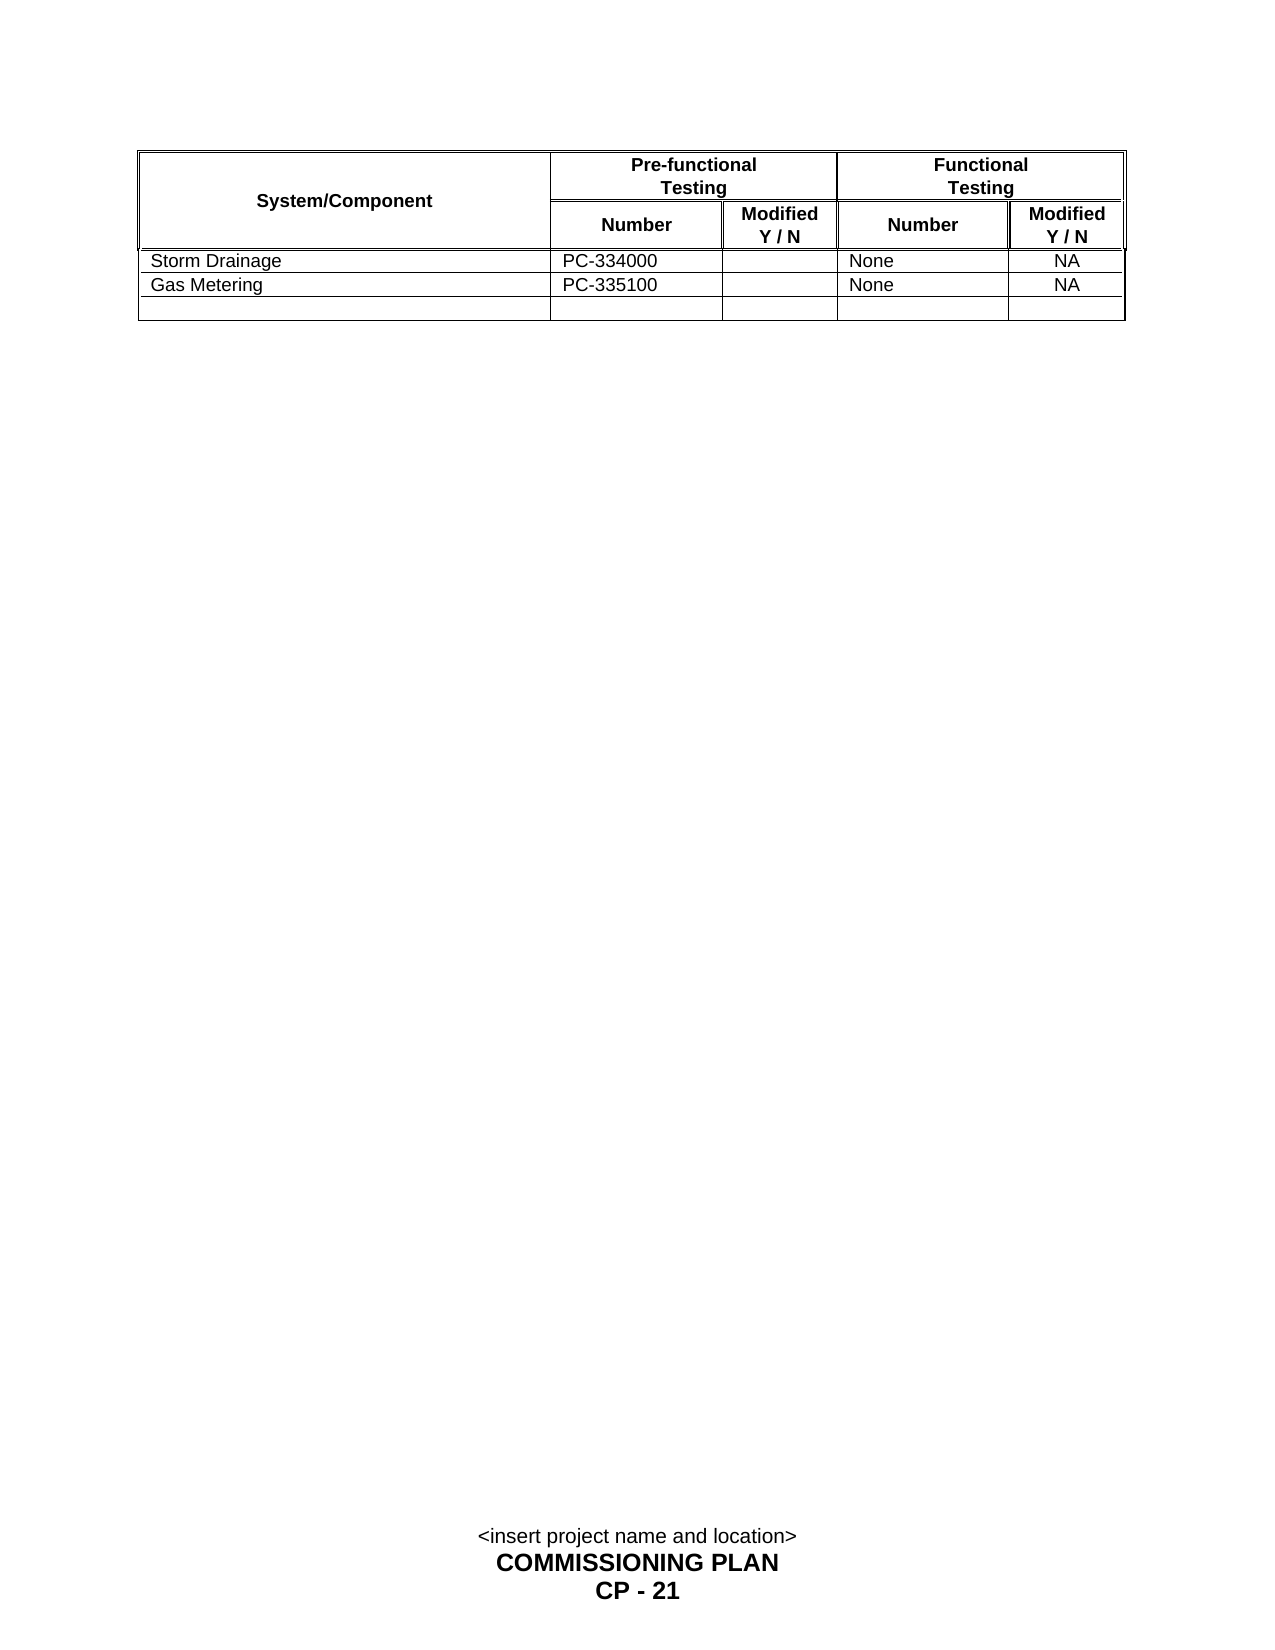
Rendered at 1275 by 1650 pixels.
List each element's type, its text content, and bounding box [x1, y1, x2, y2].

table_header Functional Testing [838, 153, 1123, 199]
table_header System/Component [140, 153, 550, 248]
table_cell Storm Drainage [139, 248, 550, 272]
table_cell [838, 297, 1008, 320]
table_cell PC-335100 [551, 273, 722, 296]
table_cell None [838, 251, 1008, 272]
table_cell [723, 297, 837, 320]
table_header Pre-functional Testing [551, 153, 836, 199]
table_cell NA [1009, 272, 1124, 296]
table_cell [1009, 296, 1124, 320]
table_cell PC-334000 [551, 251, 722, 272]
table_cell None [838, 273, 1008, 296]
table_cell NA [1009, 248, 1124, 272]
table_cell Number [551, 202, 721, 248]
table_cell Number [839, 202, 1007, 248]
table_cell [139, 296, 550, 320]
table_cell Modified Y / N [1009, 199, 1125, 248]
table_cell [723, 273, 837, 296]
table_cell Gas Metering [139, 272, 550, 296]
table_cell Modified Y / N [724, 202, 836, 248]
table_cell [723, 251, 837, 272]
table_cell [551, 297, 722, 320]
